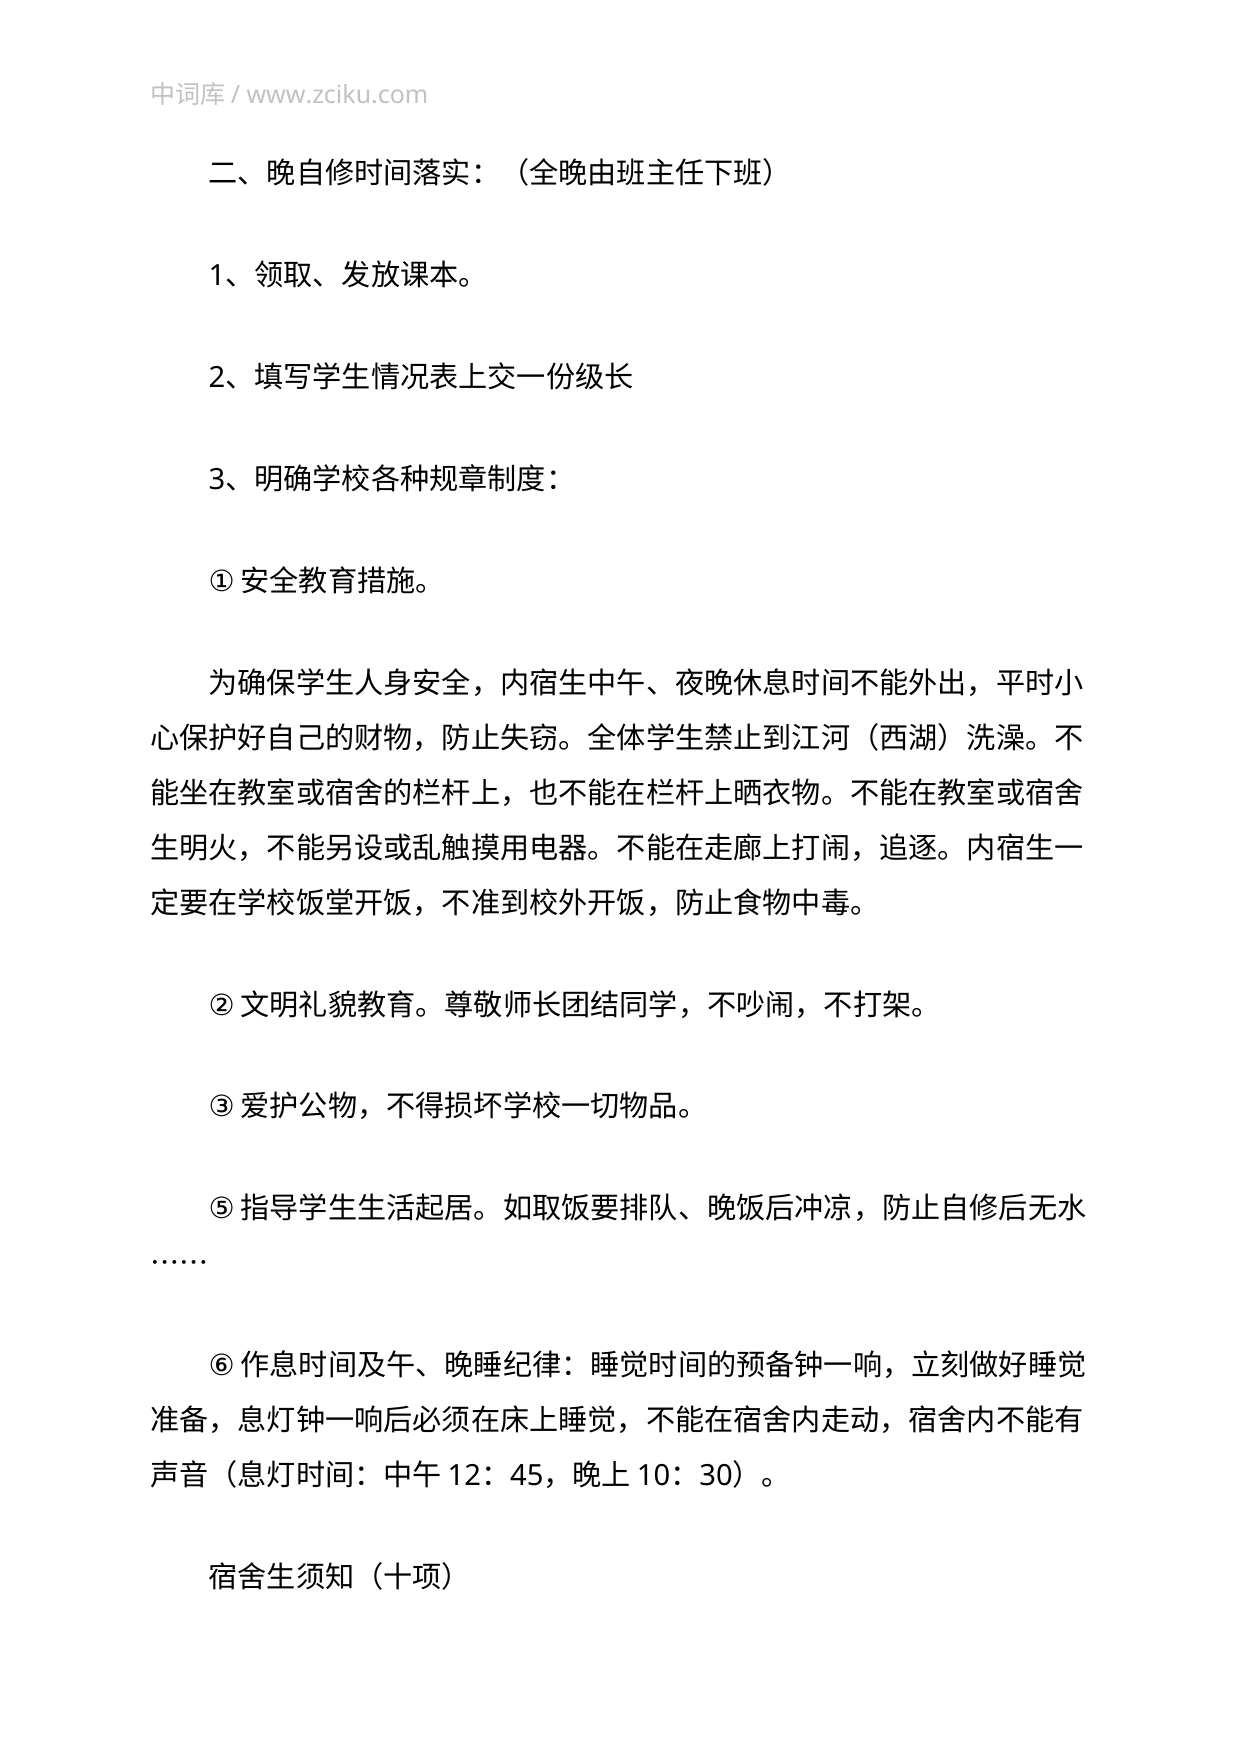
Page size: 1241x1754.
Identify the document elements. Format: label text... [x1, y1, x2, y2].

text ①安全教育措施。 [150, 558, 1090, 600]
text 二、晚自修时间落实：（全晚由班主任下班） [150, 150, 1090, 192]
text 2、填写学生情况表上交一份级长 [150, 354, 1090, 396]
text 1、领取、发放课本。 [150, 252, 1090, 294]
text ⑤指导学生生活起居。如取饭要排队、晚饭后冲凉，防止自修后无水…… [150, 1185, 1090, 1282]
text 3、明确学校各种规章制度： [150, 456, 1090, 498]
text 为确保学生人身安全，内宿生中午、夜晚休息时间不能外出，平时小心保护好自己的财物，防止失窃。全体学生禁止到江河（西湖）洗澡。不能坐在教室或宿舍的栏杆上，也不能在栏杆上晒衣物。不能在教室或宿舍生明火，不能另设或乱触摸用电器。不能在走廊上打闹，追逐。内宿生一定要在学校饭堂开饭，不准到校外开饭，防止食物中毒。 [150, 660, 1090, 922]
text ⑥作息时间及午、晚睡纪律：睡觉时间的预备钟一响，立刻做好睡觉准备，息灯钟一响后必须在床上睡觉，不能在宿舍内走动，宿舍内不能有声音（息灯时间：中午12：45，晚上10：30）。 [150, 1342, 1090, 1494]
text ②文明礼貌教育。尊敬师长团结同学，不吵闹，不打架。 [150, 981, 1090, 1023]
text ③爱护公物，不得损坏学校一切物品。 [150, 1083, 1090, 1125]
text 宿舍生须知（十项） [150, 1554, 1090, 1596]
